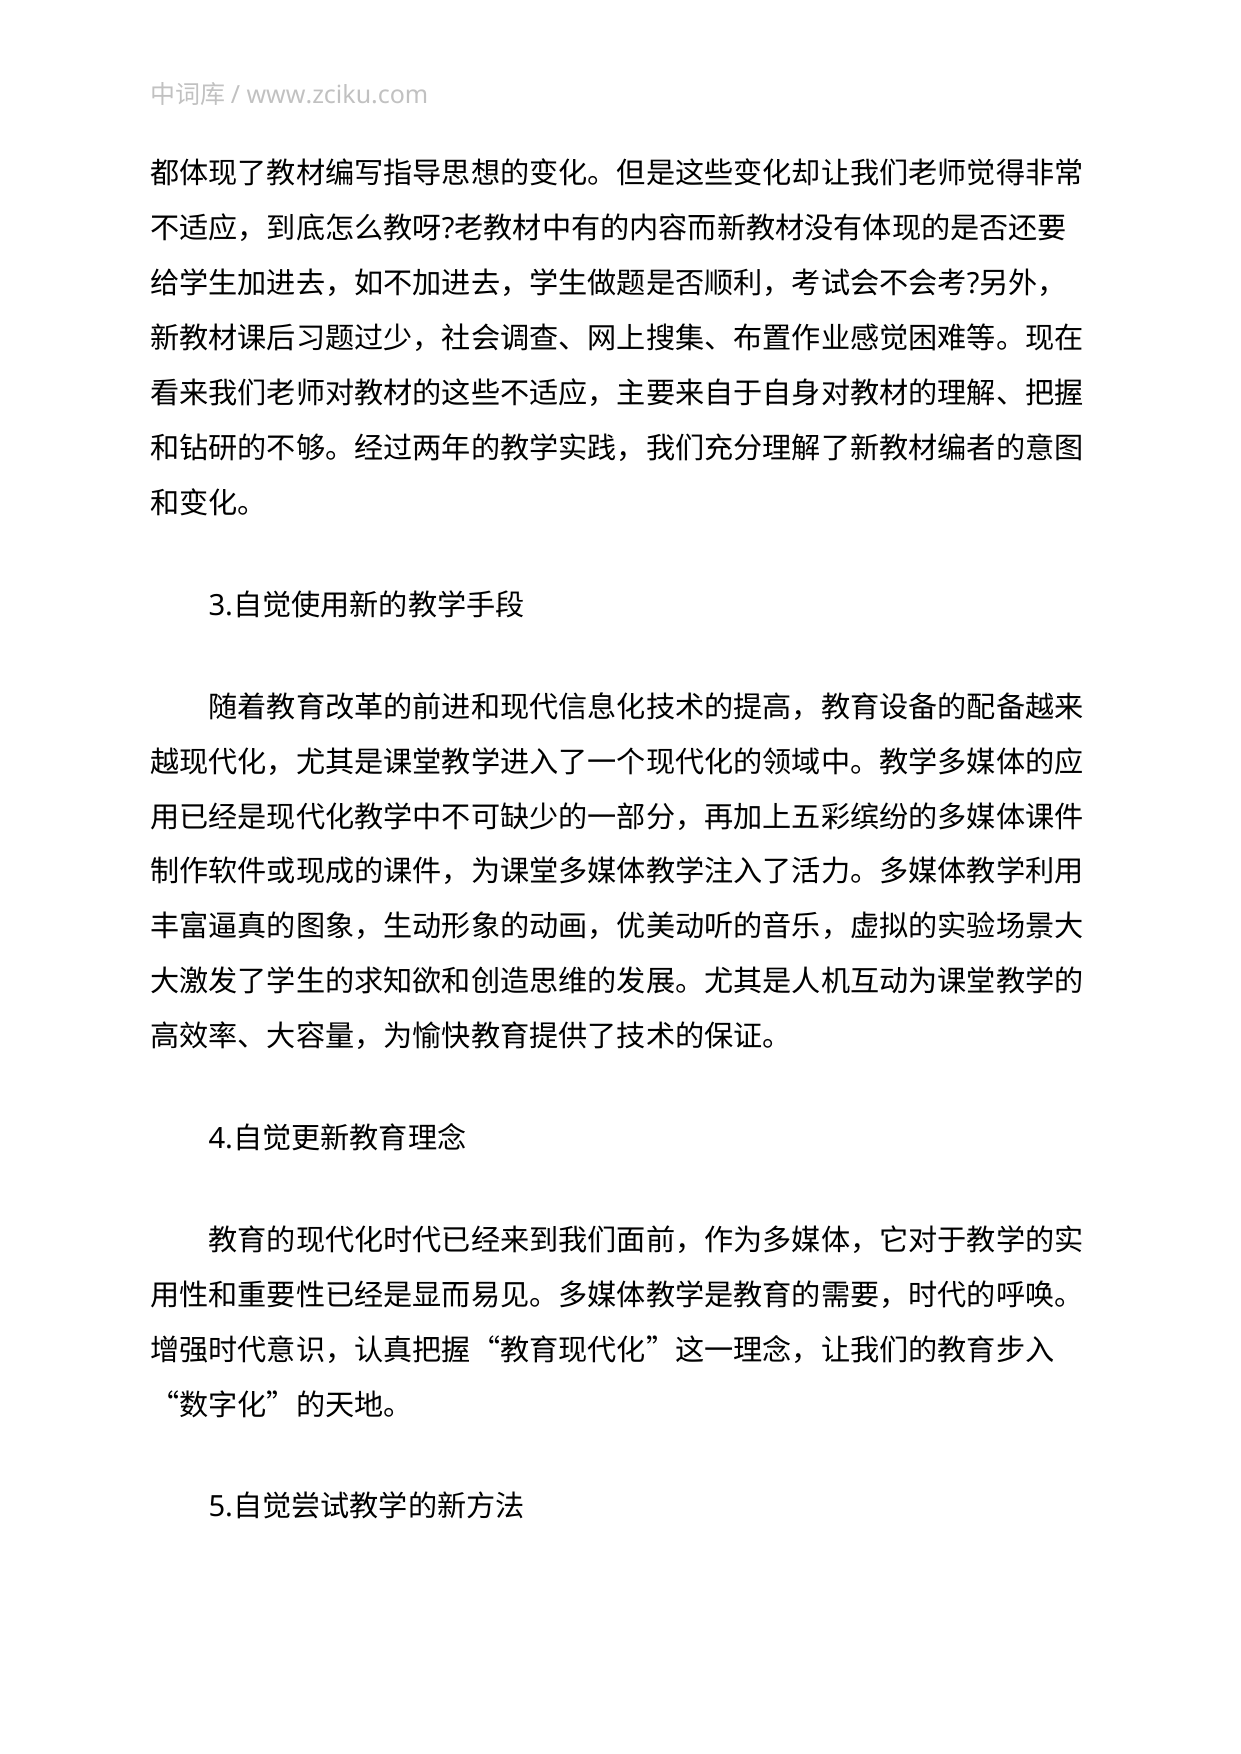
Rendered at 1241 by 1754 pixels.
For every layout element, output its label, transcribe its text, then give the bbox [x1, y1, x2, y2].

text 随着教育改革的前进和现代信息化技术的提高，教育设备的配备越来越现代化，尤其是课堂教学进入了一个现代化的领域中。教学多媒体的应用已经是现代化教学中不可缺少的一部分，再加上五彩缤纷的多媒体课件制作软件或现成的课件，为课堂多媒体教学注入了活力。多媒体教学利用丰富逼真的图象，生动形象的动画，优美动听的音乐，虚拟的实验场景大大激发了学生的求知欲和创造思维的发展。尤其是人机互动为课堂教学的高效率、大容量，为愉快教育提供了技术的保证。 [150, 683, 1090, 1055]
text 4.自觉更新教育理念 [150, 1114, 1090, 1157]
text 3.自觉使用新的教学手段 [150, 581, 1090, 624]
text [150, 150, 1090, 522]
text 教育的现代化时代已经来到我们面前，作为多媒体，它对于教学的实用性和重要性已经是显而易见。多媒体教学是教育的需要，时代的呼唤。增强时代意识，认真把握“教育现代化”这一理念，让我们的教育步入“数字化”的天地。 [150, 1216, 1090, 1423]
text 5.自觉尝试教学的新方法 [150, 1483, 1090, 1525]
